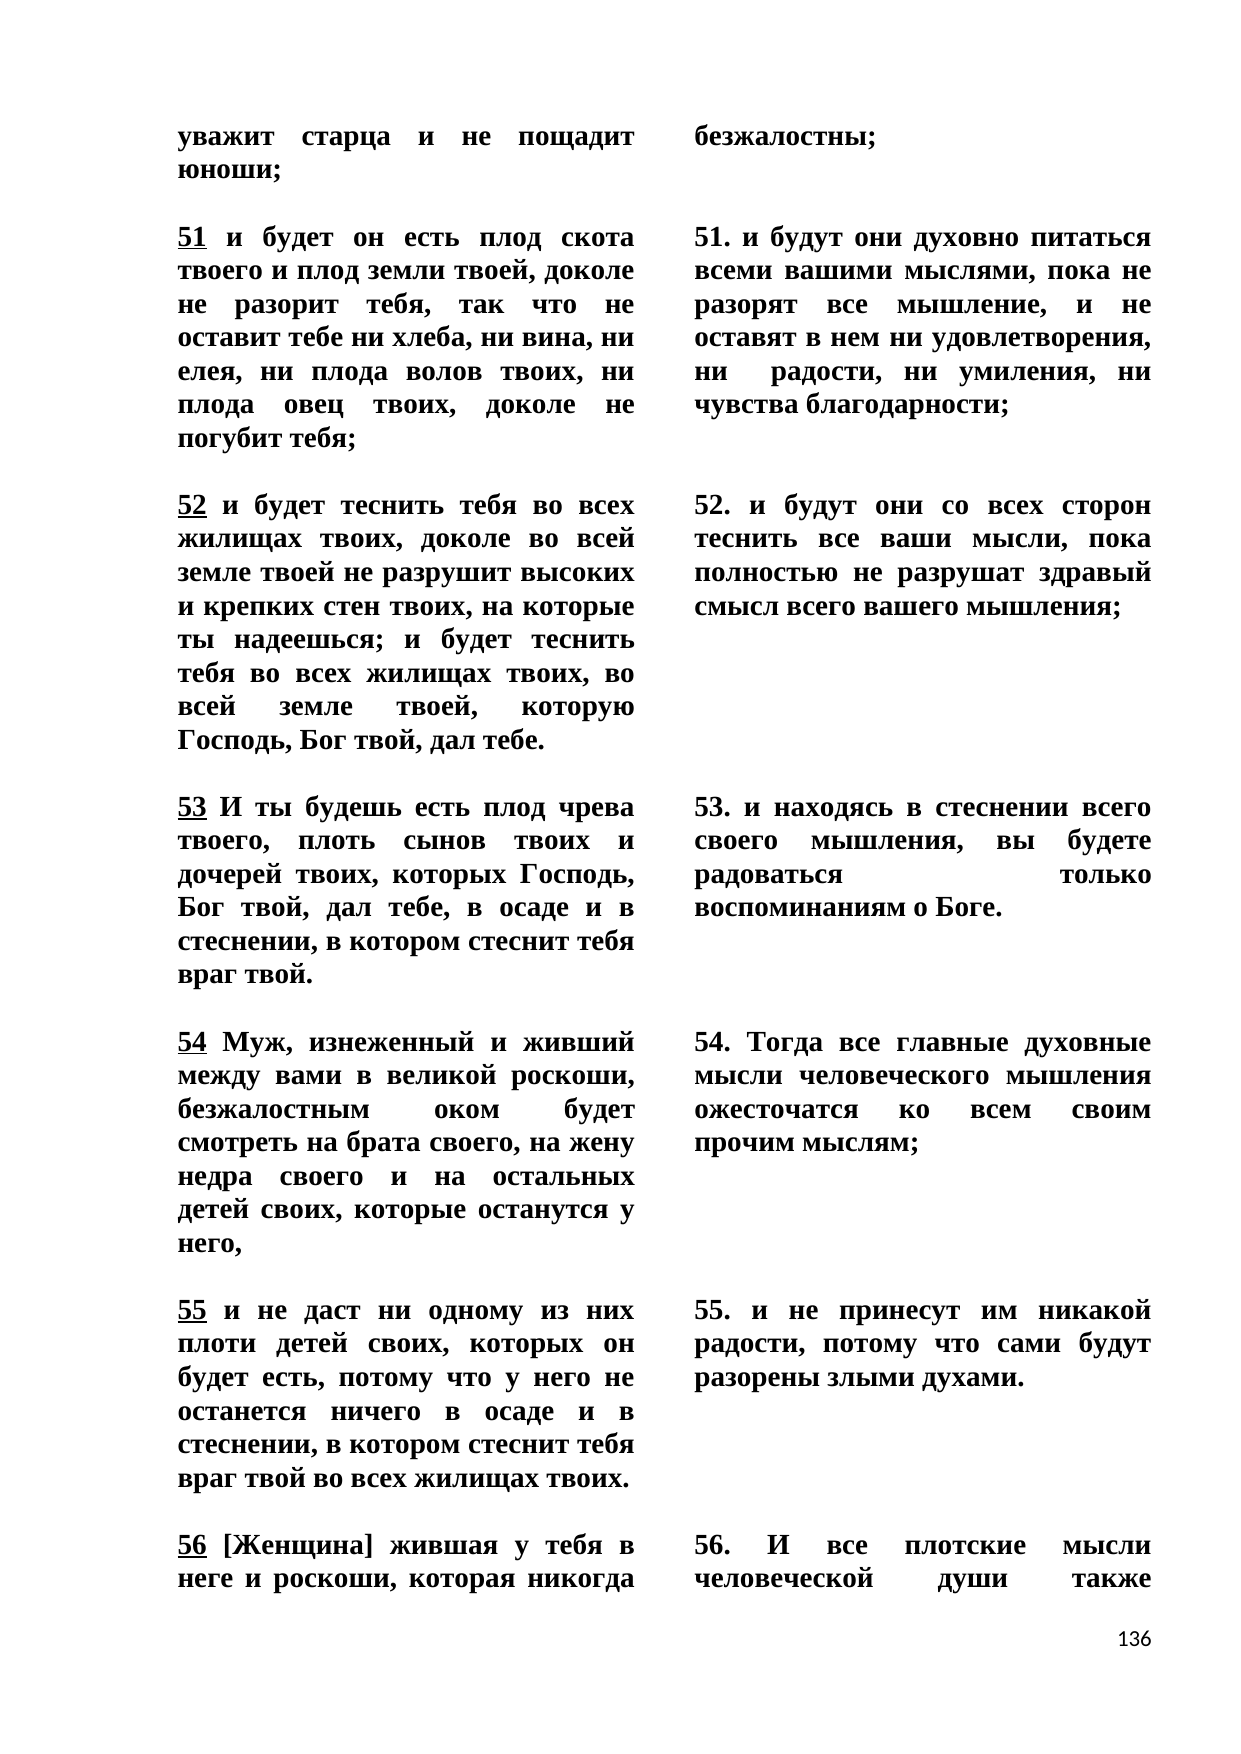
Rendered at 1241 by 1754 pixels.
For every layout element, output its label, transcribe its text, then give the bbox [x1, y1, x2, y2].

table_cell 55. и не принесут им никакой радости, потому что сами будут разорены злыми духами. [664, 1292, 1163, 1527]
table_cell 54 Муж, изнеженный и живший между вами в великой роскоши, безжалостным оком будет смотреть на брата своего, на жену недра своего и на остальных детей своих, которые останутся у него, [166, 1024, 664, 1292]
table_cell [664, 118, 1163, 219]
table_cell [664, 1527, 1163, 1594]
table_cell 51. и будут они духовно питаться всеми вашими мыслями, пока не разорят все мышление, и не оставят в нем ни удовлетворения, ни радости, ни умиления, ни чувства благодарности; [664, 219, 1163, 487]
table_cell 52. и будут они со всех сторон теснить все ваши мысли, пока полностью не разрушат здравый смысл всего вашего мышления; [664, 487, 1163, 789]
table_cell 51 и будет он есть плод скота твоего и плод земли твоей, доколе не разорит тебя, так что не оставит тебе ни хлеба, ни вина, ни елея, ни плода волов твоих, ни плода овец твоих, доколе не погубит тебя; [166, 219, 664, 487]
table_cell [166, 1527, 664, 1594]
table_cell 53 И ты будешь есть плод чрева твоего, плоть сынов твоих и дочерей твоих, которых Господь, Бог твой, дал тебе, в осаде и в стеснении, в котором стеснит тебя враг твой. [166, 789, 664, 1024]
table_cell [166, 118, 664, 219]
table_cell 53. и находясь в стеснении всего своего мышления, вы будете радоваться только воспоминаниям о Боге. [664, 789, 1163, 1024]
table_cell 52 и будет теснить тебя во всех жилищах твоих, доколе во всей земле твоей не разрушит высоких и крепких стен твоих, на которые ты надеешься; и будет теснить тебя во всех жилищах твоих, во всей земле твоей, которую Господь, Бог твой, дал тебе. [166, 487, 664, 789]
table_cell 55 и не даст ни одному из них плоти детей своих, которых он будет есть, потому что у него не останется ничего в осаде и в стеснении, в котором стеснит тебя враг твой во всех жилищах твоих. [166, 1292, 664, 1527]
table_cell 54. Тогда все главные духовные мысли человеческого мышления ожесточатся ко всем своим прочим мыслям; [664, 1024, 1163, 1292]
